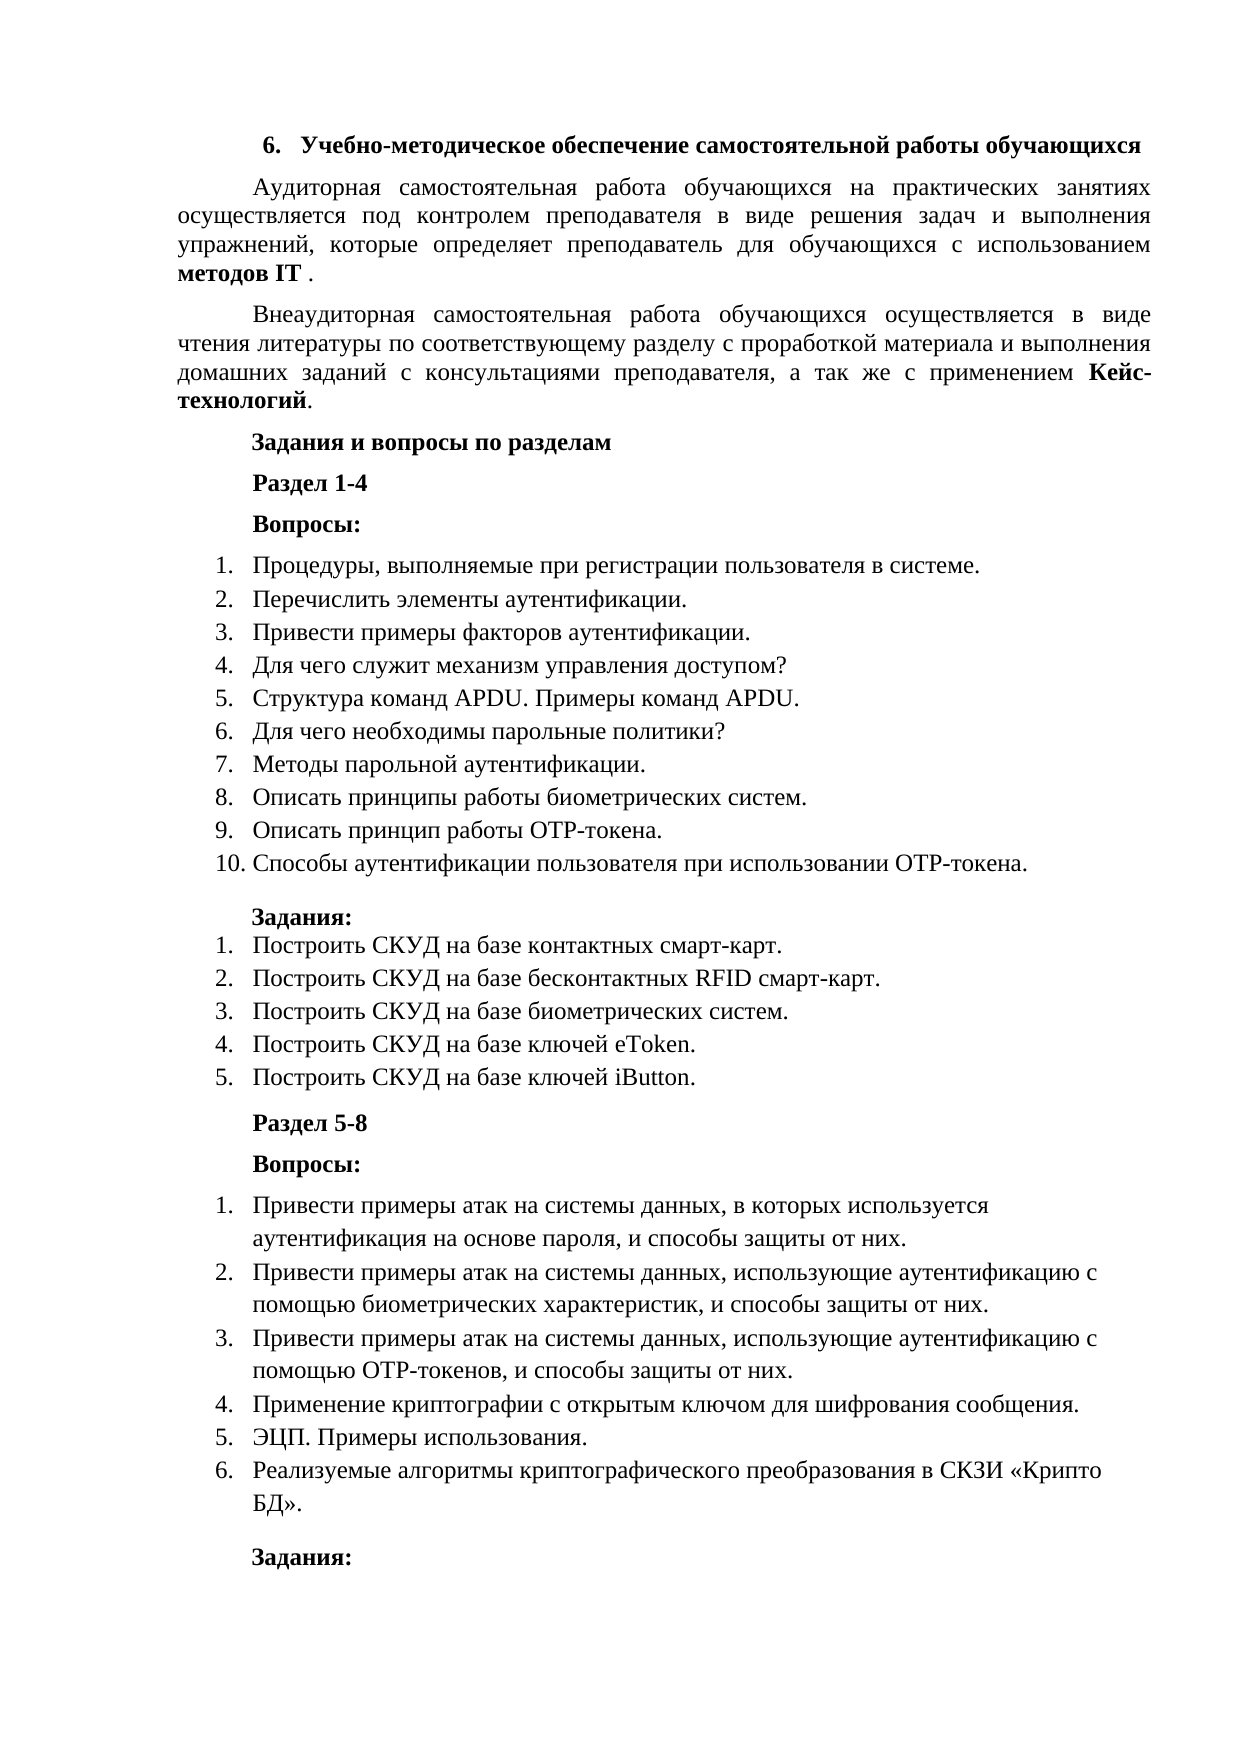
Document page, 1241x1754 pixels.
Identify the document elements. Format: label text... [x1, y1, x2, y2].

list ЭЦП. Примеры использования. [215, 1422, 1152, 1450]
list Применение криптографии с открытым ключом для шифрования сообщения. [215, 1389, 1152, 1417]
list Привести примеры факторов аутентификации. [215, 617, 1152, 645]
list Описать принципы работы биометрических систем. [215, 782, 1152, 811]
list Методы парольной аутентификации. [215, 749, 1152, 777]
text Задания: [177, 1542, 1152, 1570]
list Построить СКУД на базе бесконтактных RFID смарт-карт. [215, 963, 1152, 992]
list Способы аутентификации пользователя при использовании ОТР-токена. [215, 848, 1152, 877]
list Для чего служит механизм управления доступом? [215, 650, 1152, 678]
text Задания: [177, 902, 1152, 930]
list Построить СКУД на базе ключей iButton. [215, 1062, 1152, 1091]
list Реализуемые алгоритмы криптографического преобразования в СКЗИ «Крипто БД». [215, 1455, 1152, 1516]
list Привести примеры атак на системы данных, в которых используется аутентификация на основе пароля, и способы защиты от них. [215, 1191, 1152, 1252]
list Структура команд APDU. Примеры команд APDU. [215, 683, 1152, 711]
list Для чего необходимы парольные политики? [215, 716, 1152, 744]
text Внеаудиторная самостоятельная работа обучающихся осуществляется в виде чтения литературы по соответствующему разделу с проработкой материала и выполнения домашних заданий с консультациями преподавателя, а так же с применением Кейс-технологий. [177, 299, 1152, 414]
list Описать принцип работы ОТР-токена. [215, 815, 1152, 843]
text Раздел 1-4 [252, 468, 1152, 497]
text Вопросы: [252, 1149, 1152, 1178]
list Привести примеры атак на системы данных, использующие аутентификацию с помощью биометрических характеристик, и способы защиты от них. [215, 1257, 1152, 1318]
list Перечислить элементы аутентификации. [215, 584, 1152, 612]
list Построить СКУД на базе ключей eToken. [215, 1029, 1152, 1058]
list Построить СКУД на базе контактных смарт-карт. [215, 930, 1152, 959]
list Построить СКУД на базе биометрических систем. [215, 996, 1152, 1025]
text Вопросы: [252, 509, 1152, 538]
list Учебно-методическое обеспечение самостоятельной работы обучающихся [252, 131, 1152, 159]
list Процедуры, выполняемые при регистрации пользователя в системе. [215, 551, 1152, 579]
text Аудиторная самостоятельная работа обучающихся на практических занятиях осуществляется под контролем преподавателя в виде решения задач и выполнения упражнений, которые определяет преподаватель для обучающихся с использованием методов IT . [177, 172, 1152, 287]
list Привести примеры атак на системы данных, использующие аутентификацию с помощью ОТР-токенов, и способы защиты от них. [215, 1323, 1152, 1384]
text Раздел 5-8 [252, 1108, 1152, 1137]
text Задания и вопросы по разделам [177, 427, 1152, 456]
